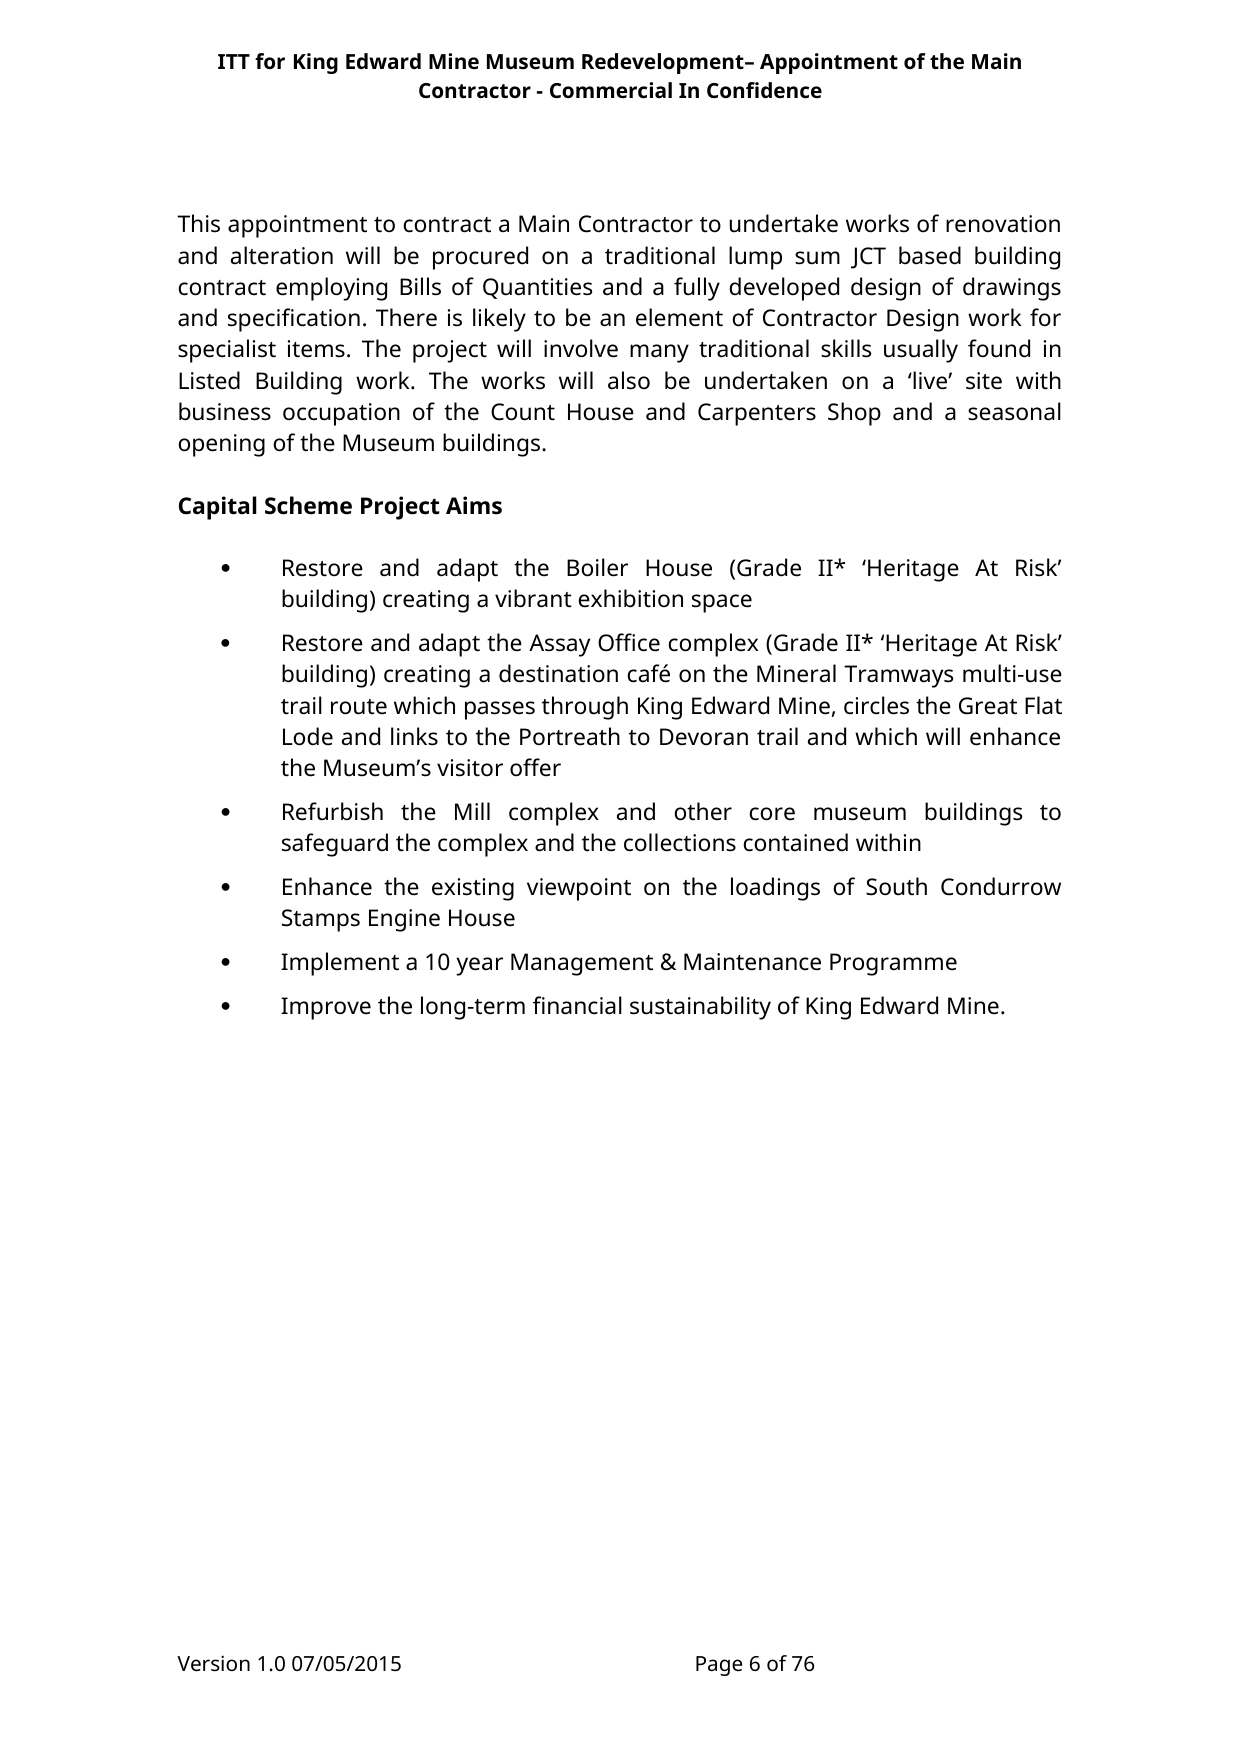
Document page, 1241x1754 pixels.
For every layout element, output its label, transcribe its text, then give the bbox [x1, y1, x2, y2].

list Restore and adapt the Boiler House (Grade II* ‘Heritage At Risk’ building) creating a vibrant exhibition space [222, 552, 1063, 615]
text This appointment to contract a Main Contractor to undertake works of renovation and alteration will be procured on a traditional lump sum JCT based building contract employing Bills of Quantities and a fully developed design of drawings and specification. There is likely to be an element of Contractor Design work for specialist items. The project will involve many traditional skills usually found in Listed Building work. The works will also be undertaken on a ‘live’ site with business occupation of the Count House and Carpenters Shop and a seasonal opening of the Museum buildings. [177, 208, 1063, 458]
list Implement a 10 year Management & Maintenance Programme [222, 946, 1063, 977]
list Refurbish the Mill complex and other core museum buildings to safeguard the complex and the collections contained within [222, 796, 1063, 858]
list Enhance the existing viewpoint on the loadings of South Condurrow Stamps Engine House [222, 871, 1063, 933]
list Improve the long-term financial sustainability of King Edward Mine. [222, 990, 1063, 1021]
text Capital Scheme Project Aims [177, 490, 1063, 521]
list Restore and adapt the Assay Office complex (Grade II* ‘Heritage At Risk’ building) creating a destination café on the Mineral Tramways multi-use trail route which passes through King Edward Mine, circles the Great Flat Lode and links to the Portreath to Devoran trail and which will enhance the Museum’s visitor offer [221, 627, 1063, 783]
